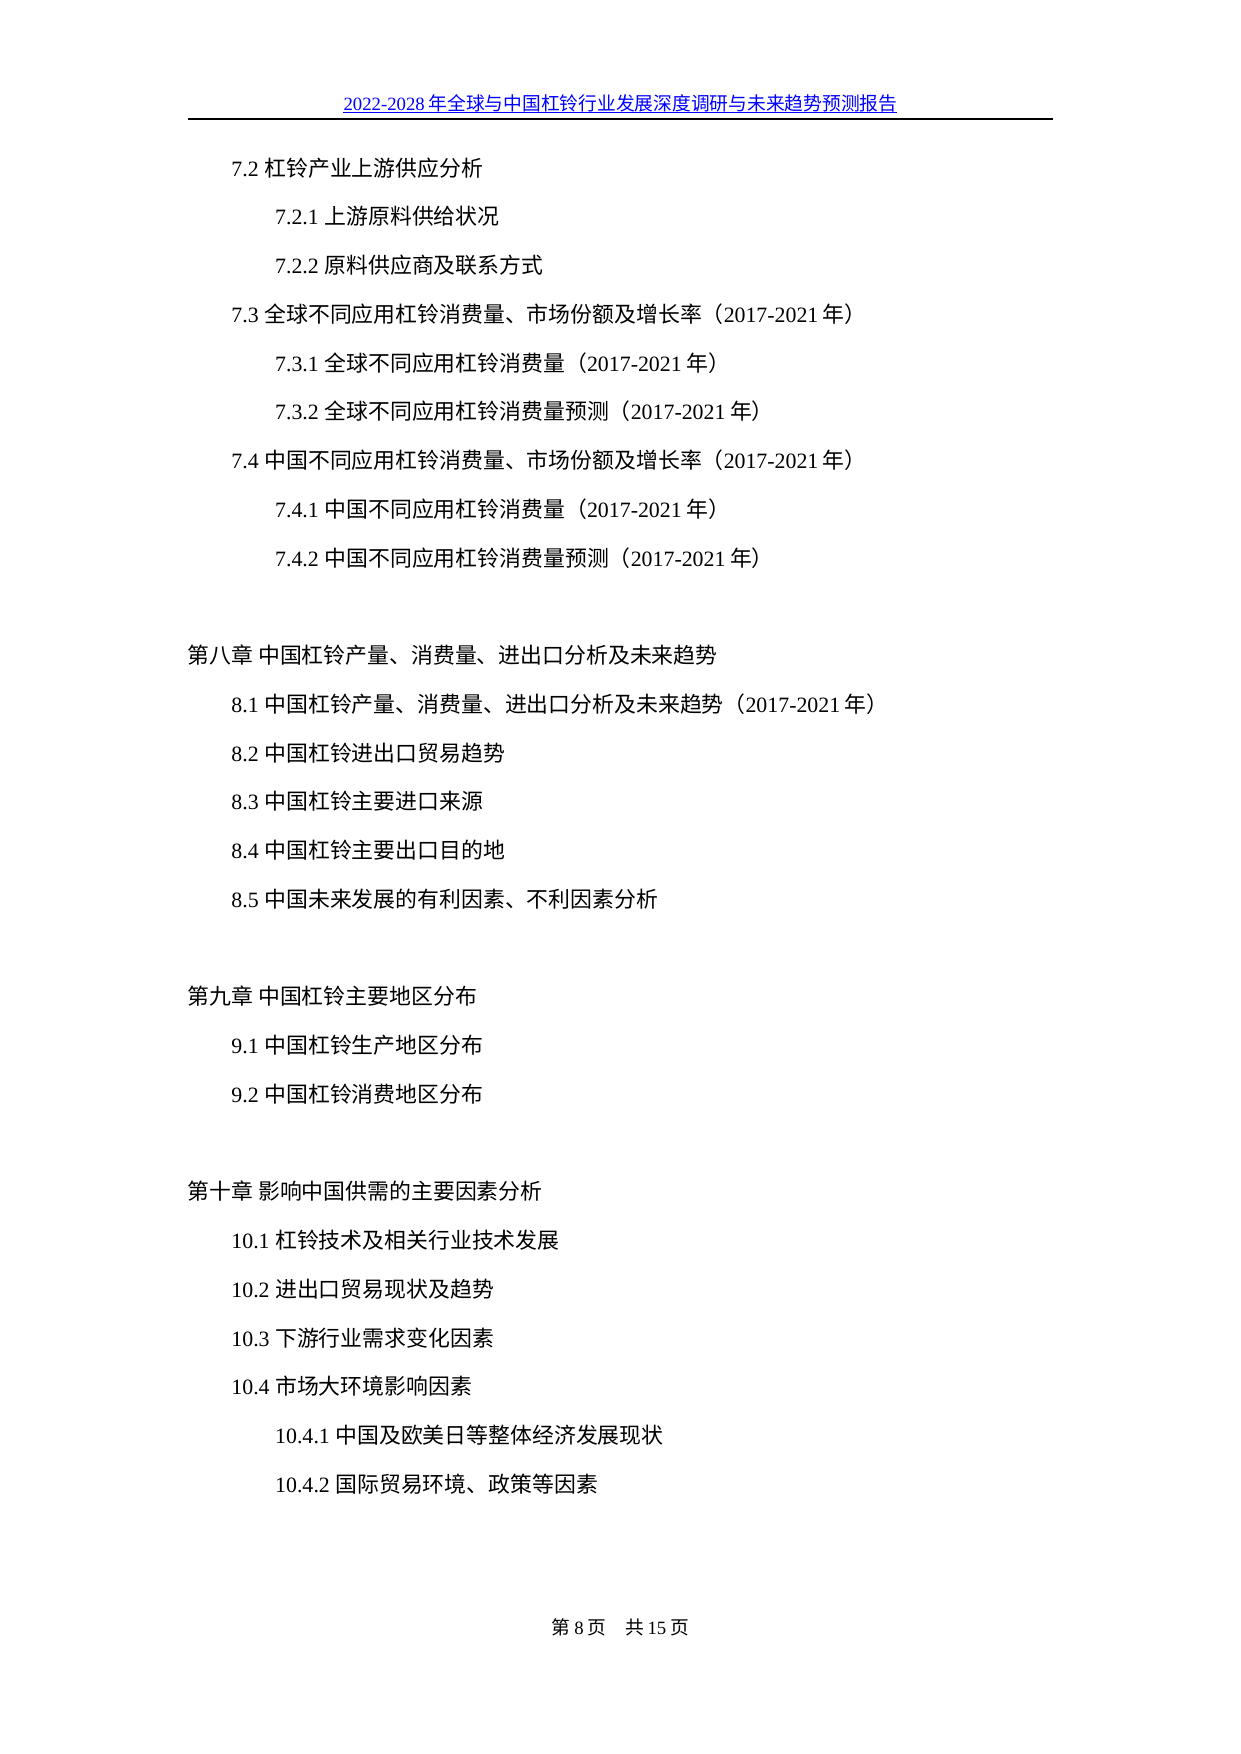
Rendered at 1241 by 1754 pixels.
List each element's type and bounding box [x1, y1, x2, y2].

text [187, 150, 1053, 1499]
